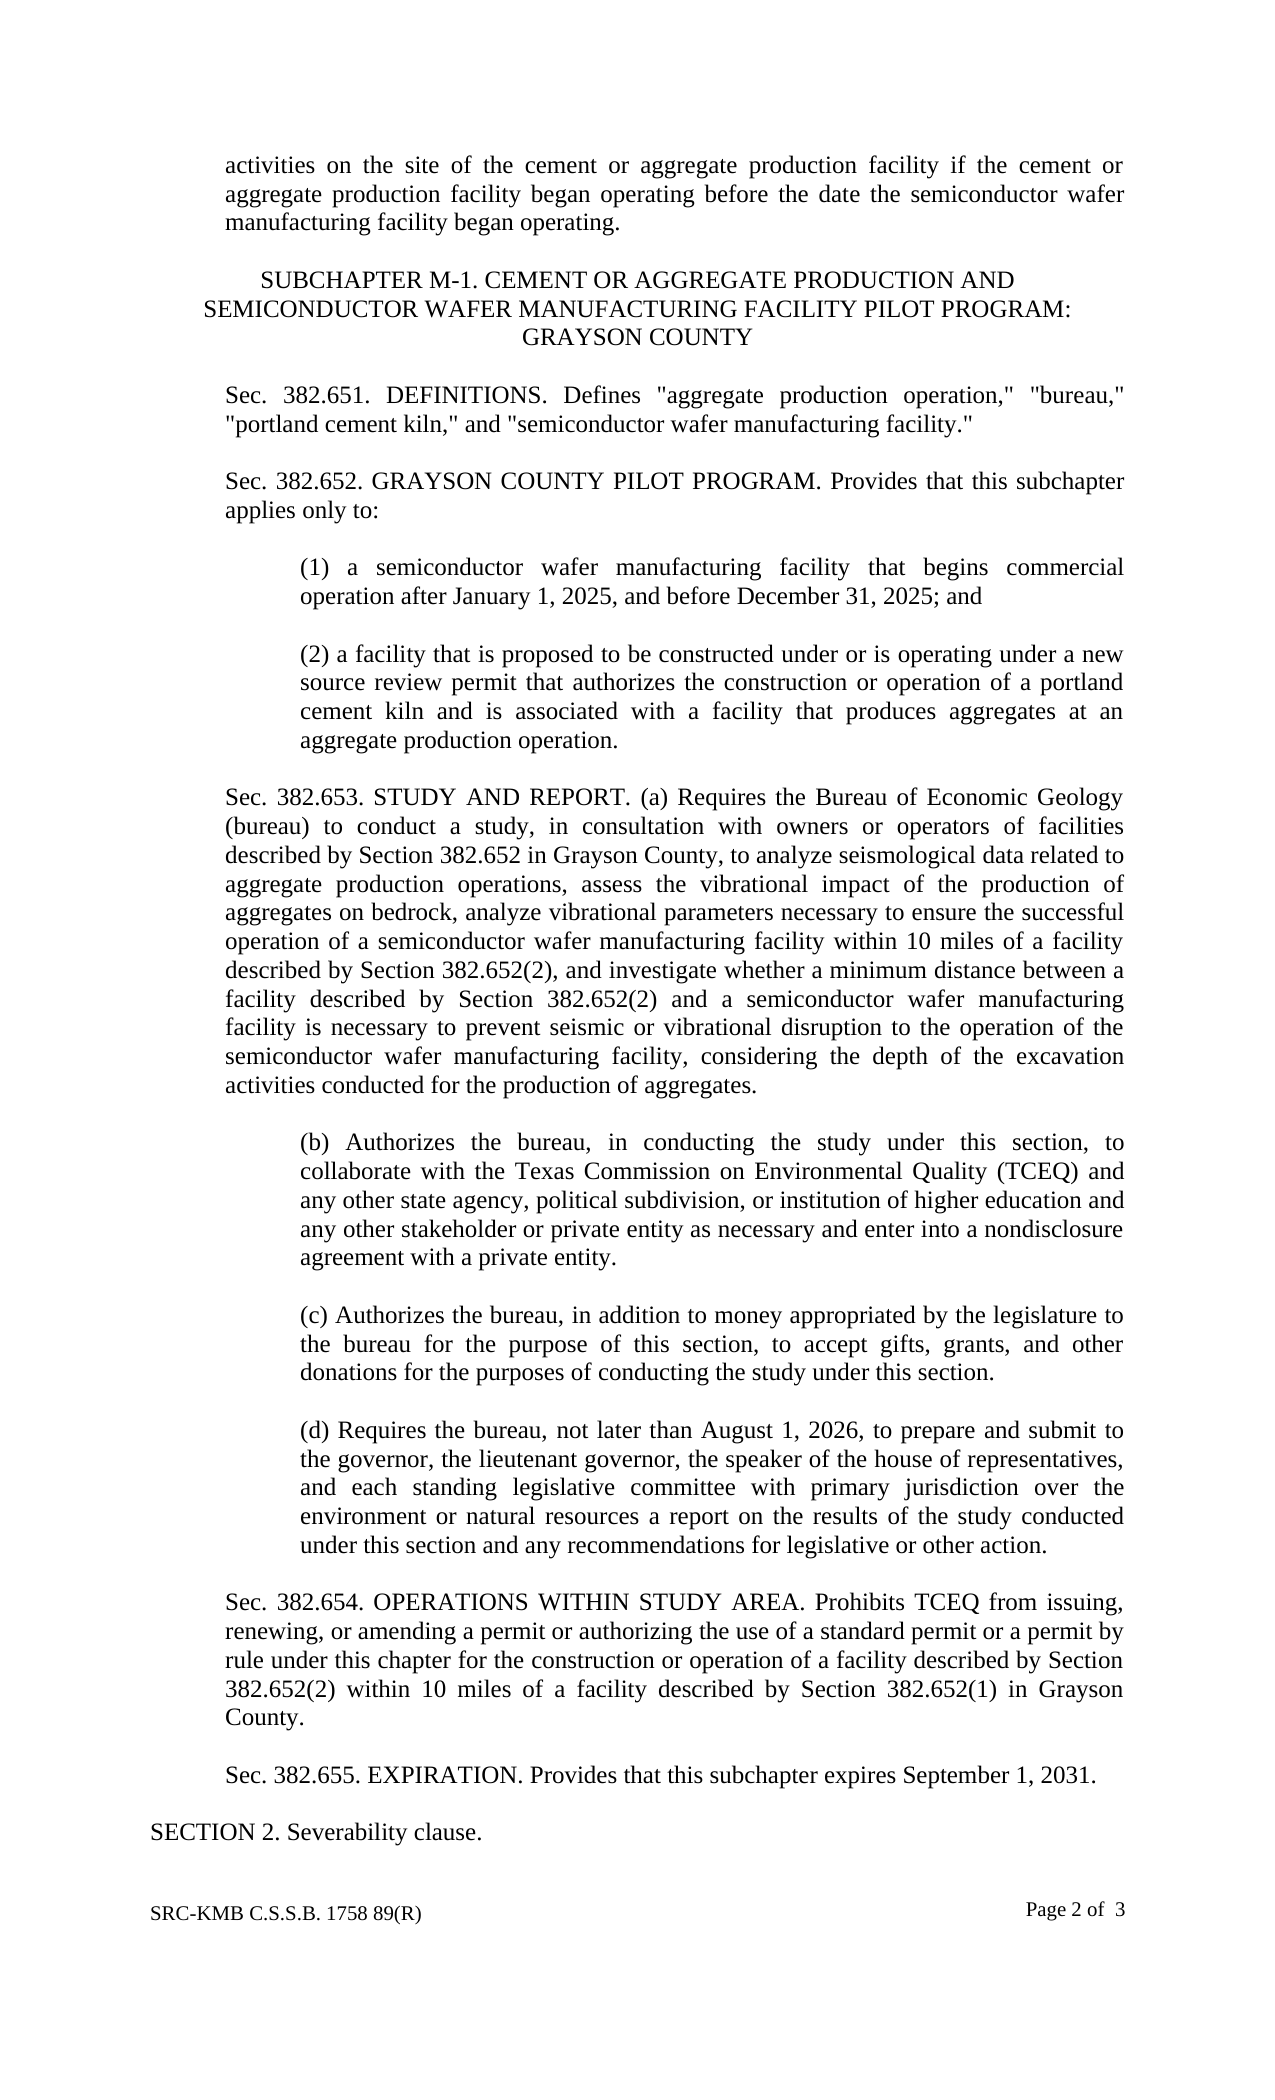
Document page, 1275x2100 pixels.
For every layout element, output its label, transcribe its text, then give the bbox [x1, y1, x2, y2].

text Sec. 382.655. EXPIRATION. Provides that this subchapter expires September 1, 2031. [225, 1760, 1125, 1789]
text Sec. 382.651. DEFINITIONS. Defines "aggregate production operation," "bureau," "portland cement kiln," and "semiconductor wafer manufacturing facility." [225, 380, 1125, 437]
text Sec. 382.653. STUDY AND REPORT. (a) Requires the Bureau of Economic Geology (bureau) to conduct a study, in consultation with owners or operators of facilities described by Section 382.652 in Grayson County, to analyze seismological data related to aggregate production operations, assess the vibrational impact of the production of aggregates on bedrock, analyze vibrational parameters necessary to ensure the successful operation of a semiconductor wafer manufacturing facility within 10 miles of a facility described by Section 382.652(2), and investigate whether a minimum distance between a facility described by Section 382.652(2) and a semiconductor wafer manufacturing facility is necessary to prevent seismic or vibrational disruption to the operation of the semiconductor wafer manufacturing facility, considering the depth of the excavation activities conducted for the production of aggregates. [225, 782, 1125, 1099]
text Sec. 382.652. GRAYSON COUNTY PILOT PROGRAM. Provides that this subchapter applies only to: [225, 466, 1125, 524]
text (d) Requires the bureau, not later than August 1, 2026, to prepare and submit to the governor, the lieutenant governor, the speaker of the house of representatives, and each standing legislative committee with primary jurisdiction over the environment or natural resources a report on the results of the study conducted under this section and any recommendations for legislative or other action. [300, 1415, 1125, 1559]
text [225, 150, 1125, 236]
text SECTION 2. Severability clause. [150, 1817, 1125, 1846]
text (b) Authorizes the bureau, in conducting the study under this section, to collaborate with the Texas Commission on Environmental Quality (TCEQ) and any other state agency, political subdivision, or institution of higher education and any other stakeholder or private entity as necessary and enter into a nondisclosure agreement with a private entity. [300, 1127, 1125, 1271]
text (1) a semiconductor wafer manufacturing facility that begins commercial operation after January 1, 2025, and before December 31, 2025; and [300, 552, 1125, 610]
text (2) a facility that is proposed to be constructed under or is operating under a new source review permit that authorizes the construction or operation of a portland cement kiln and is associated with a facility that produces aggregates at an aggregate production operation. [300, 639, 1125, 754]
text Sec. 382.654. OPERATIONS WITHIN STUDY AREA. Prohibits TCEQ from issuing, renewing, or amending a permit or authorizing the use of a standard permit or a permit by rule under this chapter for the construction or operation of a facility described by Section 382.652(2) within 10 miles of a facility described by Section 382.652(1) in Grayson County. [225, 1587, 1125, 1731]
text (c) Authorizes the bureau, in addition to money appropriated by the legislature to the bureau for the purpose of this section, to accept gifts, grants, and other donations for the purposes of conducting the study under this section. [300, 1300, 1125, 1386]
text SUBCHAPTER M-1. CEMENT OR AGGREGATE PRODUCTION AND SEMICONDUCTOR WAFER MANUFACTURING FACILITY PILOT PROGRAM: GRAYSON COUNTY [150, 265, 1125, 351]
